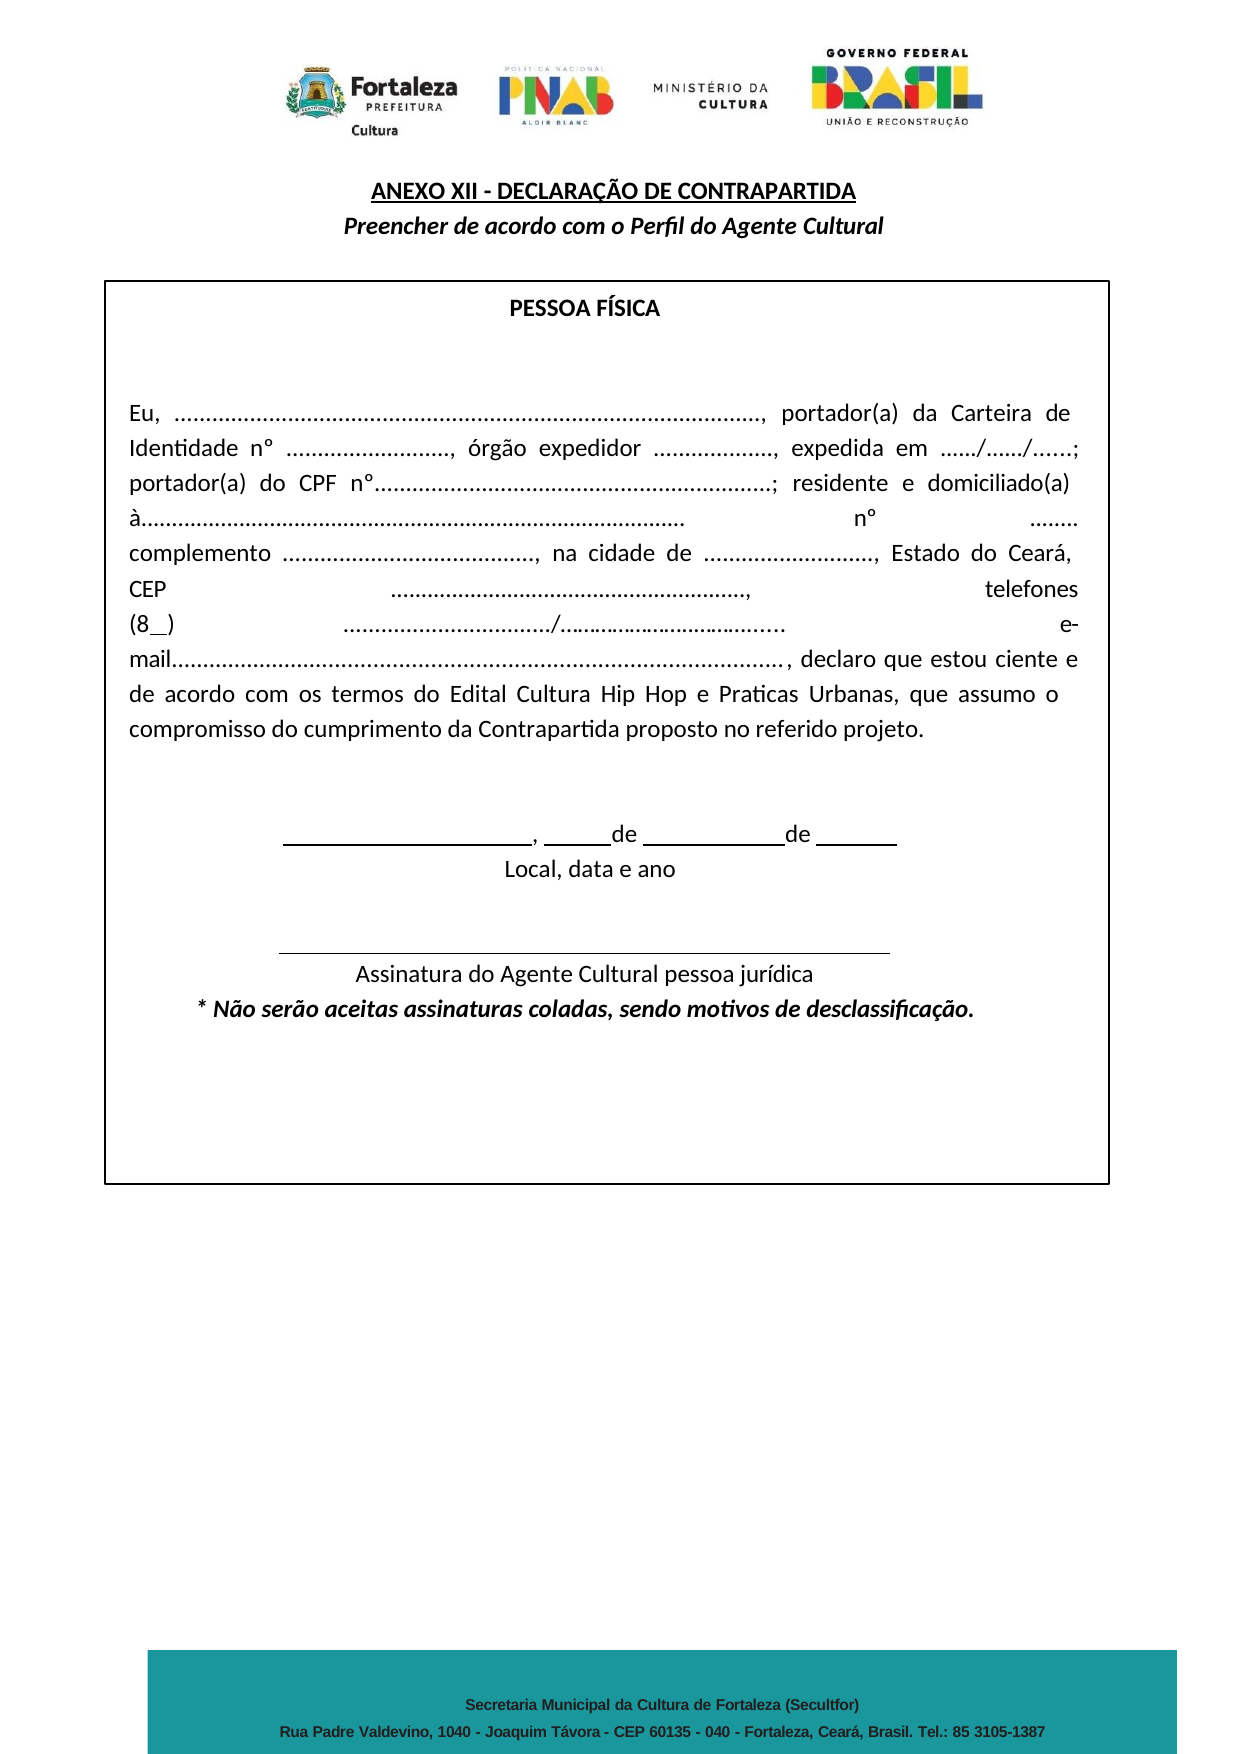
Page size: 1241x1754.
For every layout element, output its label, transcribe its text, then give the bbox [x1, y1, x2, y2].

text Preencher de acordo com o Perfil do Agente Cultural [94, 210, 1133, 241]
picture [283, 39, 990, 137]
title ANEXO XII - DECLARAÇÃO DE CONTRAPARTIDA [94, 175, 1133, 206]
